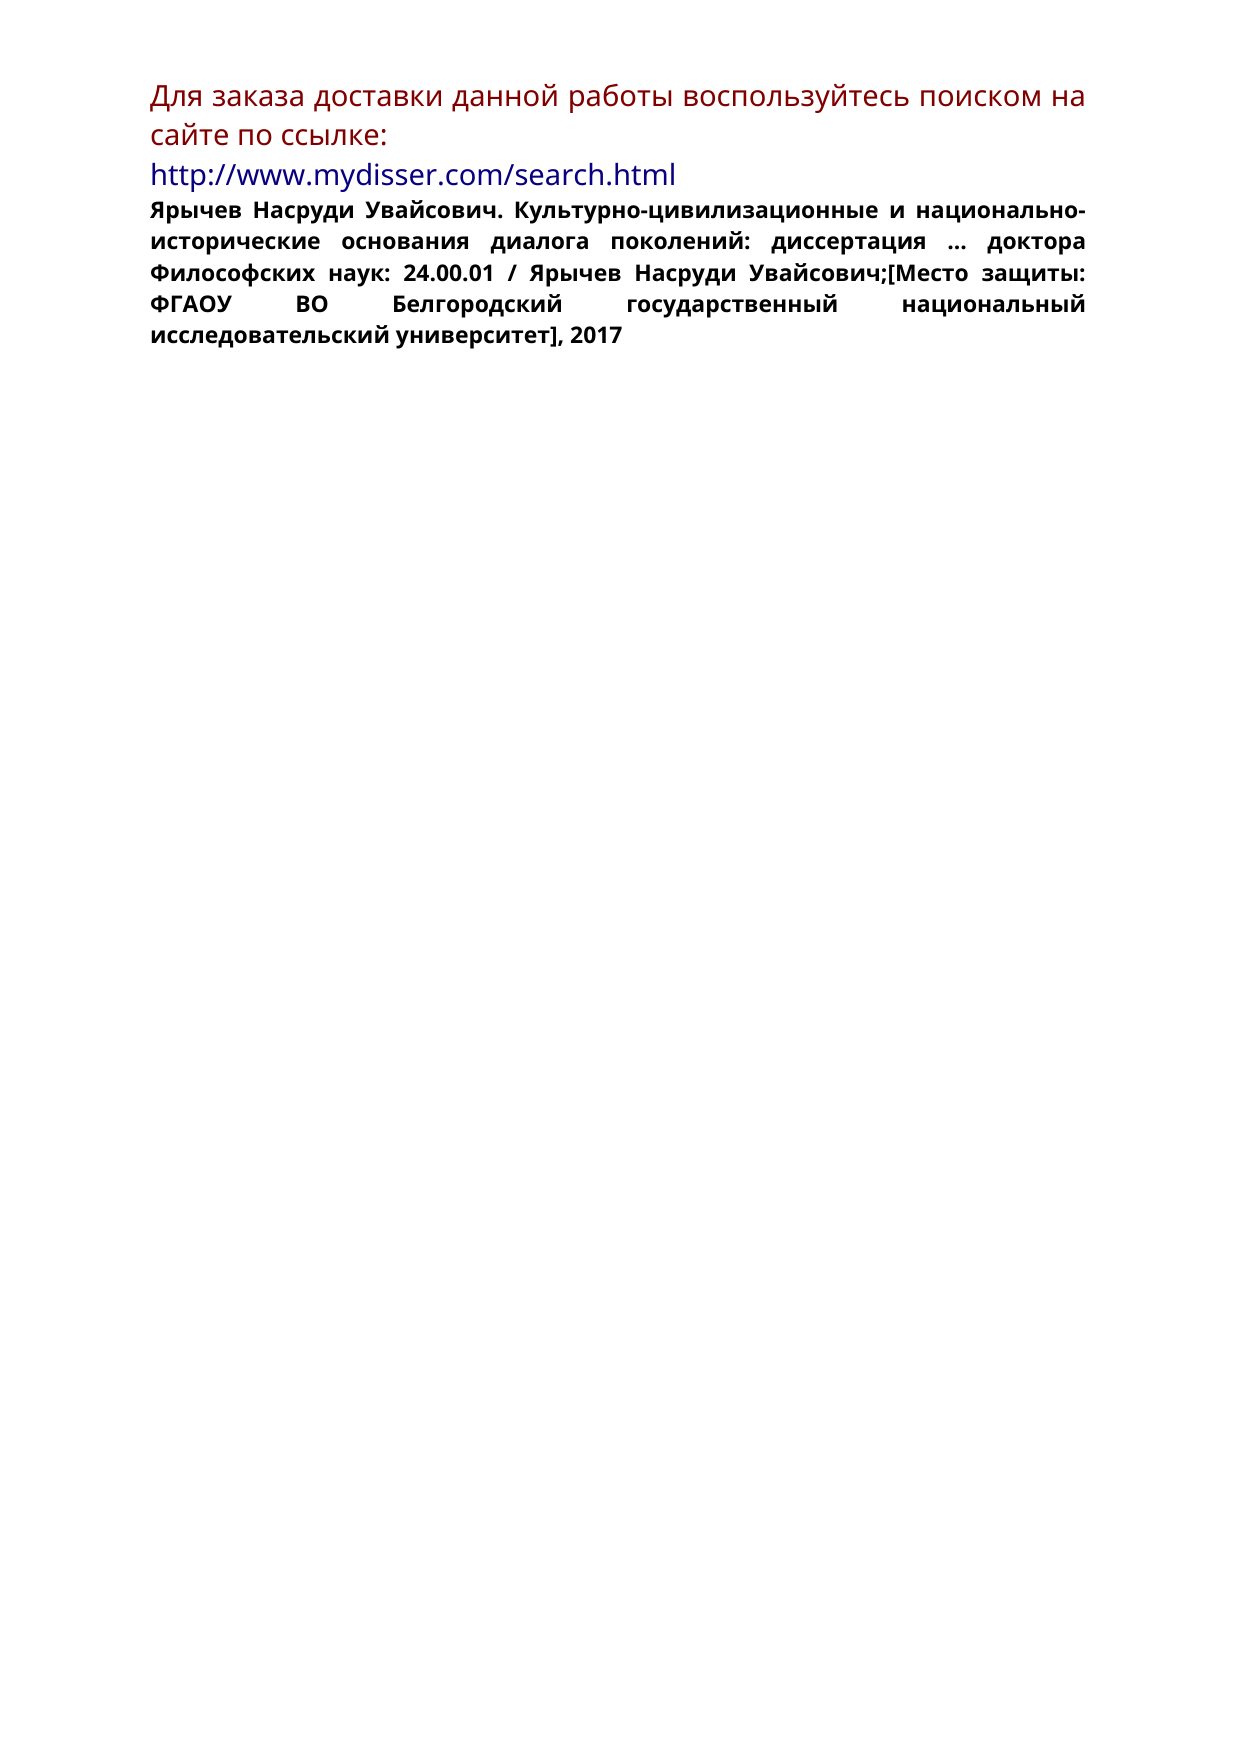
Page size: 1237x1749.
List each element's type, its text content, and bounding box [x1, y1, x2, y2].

text Ярычев Насруди Увайсович. Культурно-цивилизационные и национально-исторические основания диалога поколений: диссертация ... доктора Философских наук: 24.00.01 / Ярычев Насруди Увайсович;[Место защиты: ФГАОУ ВО Белгородский государственный национальный исследовательский университет], 2017 [150, 194, 1086, 350]
